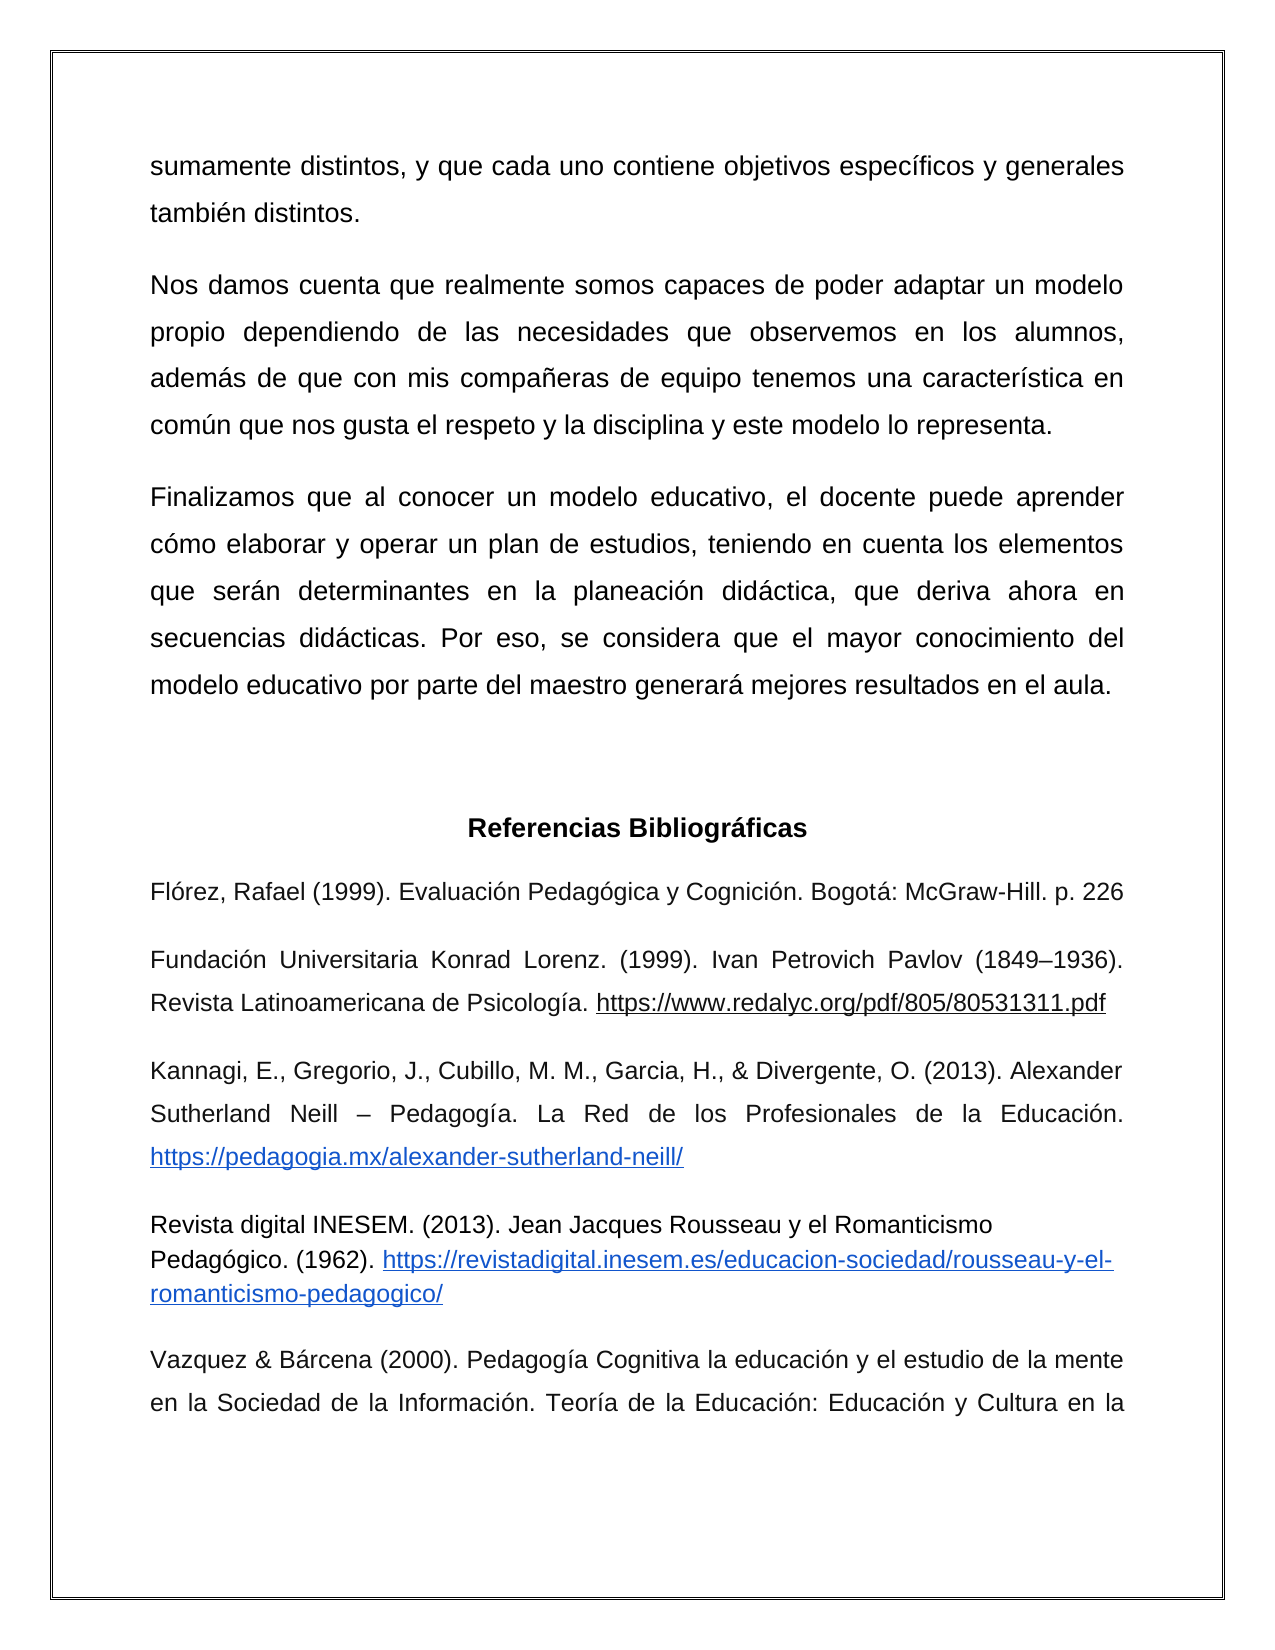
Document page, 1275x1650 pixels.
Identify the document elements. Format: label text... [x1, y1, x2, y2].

text Referencias Bibliográficas [150, 812, 1125, 844]
subtitle Revista digital INESEM. (2013). Jean Jacques Rousseau y el Romanticismo Pedagógico. (1962). https://revistadigital.inesem.es/educacion-sociedad/rousseau-y-el-romanticismo-pedagogico/ [150, 1210, 1125, 1308]
text Kannagi, E., Gregorio, J., Cubillo, M. M., Garcia, H., & Divergente, O. (2013). Alexander Sutherland Neill – Pedagogí­a. La Red de los Profesionales de la Educación. https://pedagogia.mx/alexander-sutherland-neill/ [150, 1056, 1125, 1171]
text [150, 150, 1125, 228]
text Nos damos cuenta que realmente somos capaces de poder adaptar un modelo propio dependiendo de las necesidades que observemos en los alumnos, además de que con mis compañeras de equipo tenemos una característica en común que nos gusta el respeto y la disciplina y este modelo lo representa. [150, 269, 1125, 441]
text Finalizamos que al conocer un modelo educativo, el docente puede aprender cómo elaborar y operar un plan de estudios, teniendo en cuenta los elementos que serán determinantes en la planeación didáctica, que deriva ahora en secuencias didácticas. Por eso, se considera que el mayor conocimiento del modelo educativo por parte del maestro generará mejores resultados en el aula. [150, 481, 1125, 700]
text Fundación Universitaria Konrad Lorenz. (1999). Ivan Petrovich Pavlov (1849–1936). Revista Latinoamericana de Psicología. https://www.redalyc.org/pdf/805/80531311.pdf [150, 945, 1125, 1017]
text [150, 1345, 1125, 1417]
text Flórez, Rafael (1999). Evaluación Pedagógica y Cognición. Bogotá: McGraw-Hill. p. 226 [150, 877, 1125, 905]
